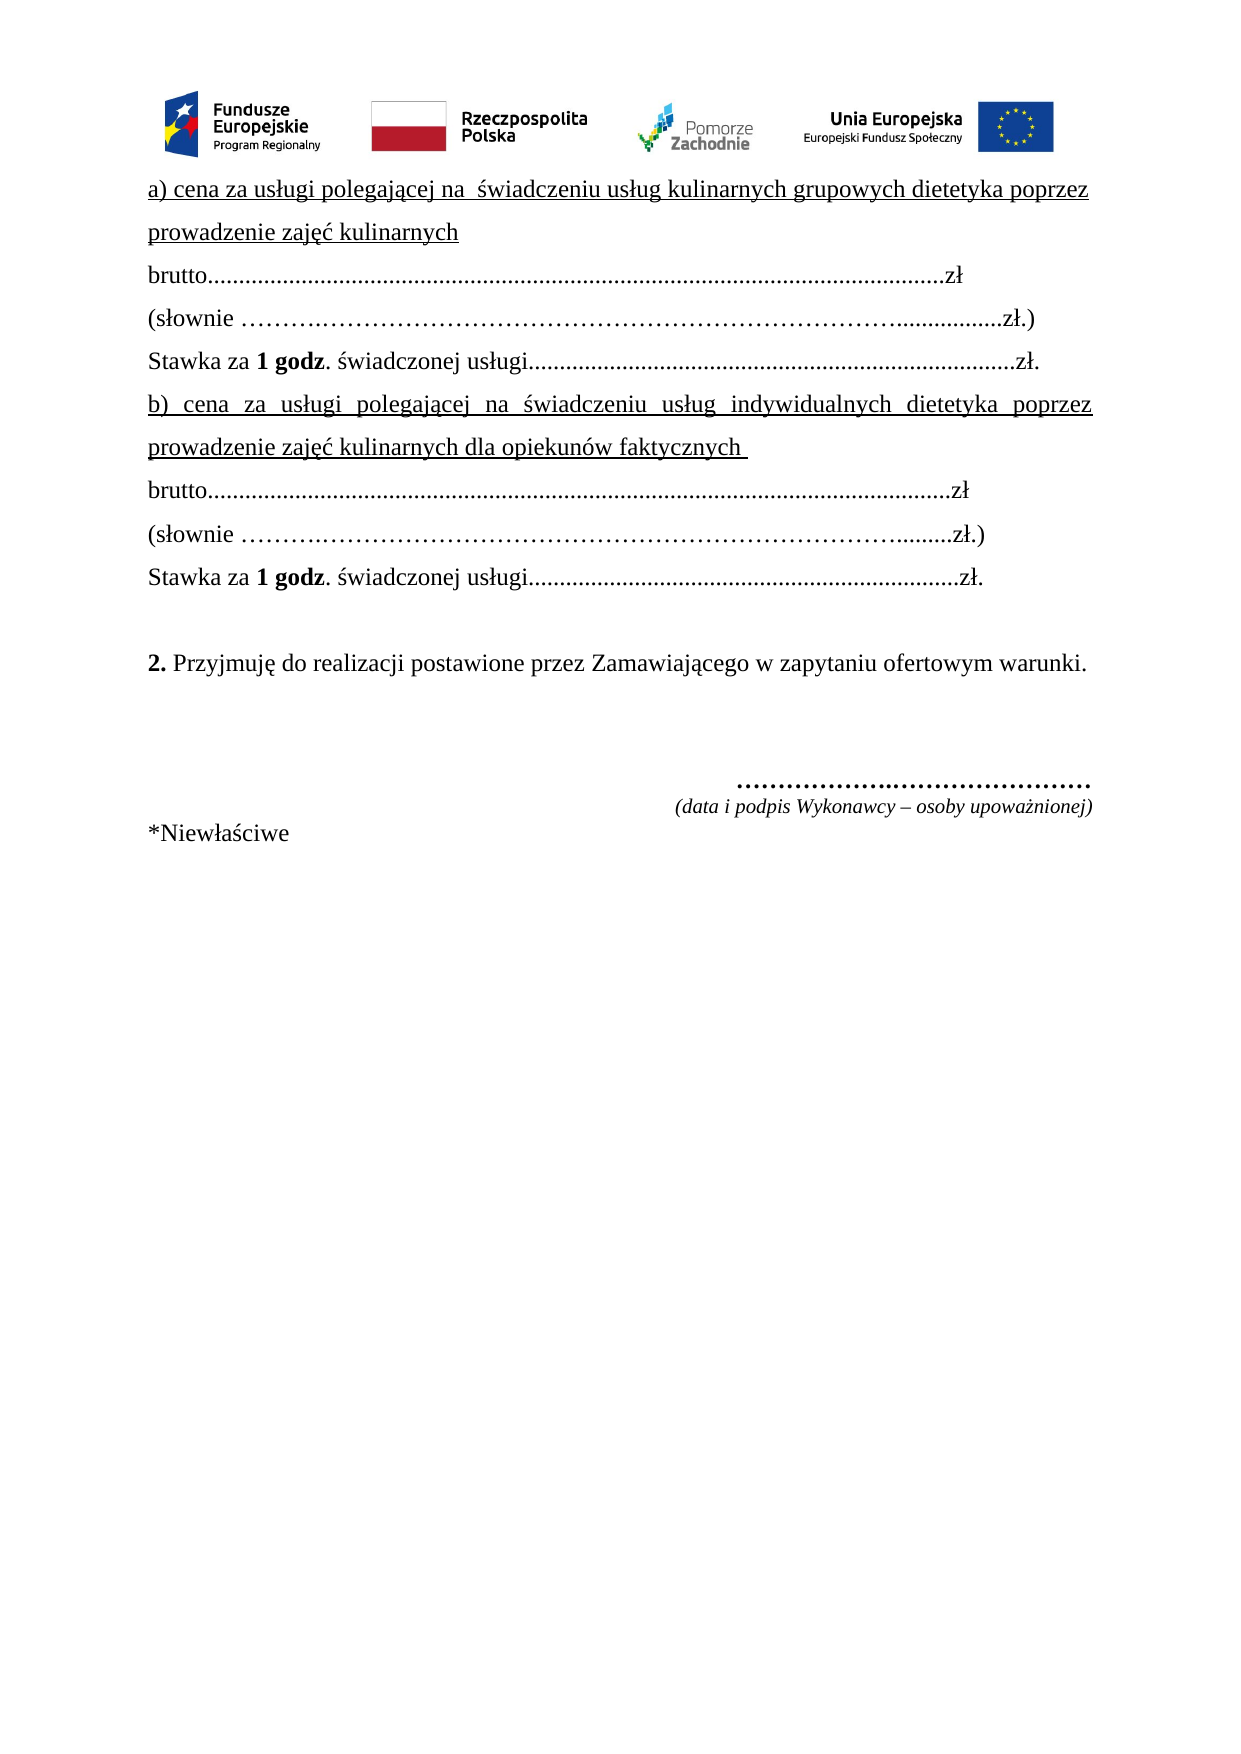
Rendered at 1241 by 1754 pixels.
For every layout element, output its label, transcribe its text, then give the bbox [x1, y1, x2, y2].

text a) cena za usługi polegającej na świadczeniu usług kulinarnych grupowych dietetyka poprzez prowadzenie zajęć kulinarnych [148, 174, 1093, 246]
text Stawka za 1 godz. świadczonej usługi.....................................................................zł. [148, 562, 1093, 591]
text *Niewłaściwe [148, 818, 1093, 847]
text brutto.......................................................................................................................zł [148, 476, 1093, 504]
text (słownie ……….…………………………………………………………….........zł.) [148, 519, 1093, 547]
text b) cena za usługi polegającej na świadczeniu usług indywidualnych dietetyka poprzez prowadzenie zajęć kulinarnych dla opiekunów faktycznych [148, 389, 1093, 414]
text Stawka za 1 godz. świadczonej usługi..............................................................................zł. [148, 346, 1093, 375]
text (data i podpis Wykonawcy – osoby upoważnionej) [148, 794, 1093, 818]
text 2. Przyjmuję do realizacji postawione przez Zamawiającego w zapytaniu ofertowym warunki. [148, 648, 1093, 677]
text ……………….…………………… [148, 765, 1093, 794]
text (słownie ……….…………………………………………………………….................zł.) [148, 303, 1093, 332]
picture [147, 73, 1070, 174]
text brutto......................................................................................................................zł [148, 260, 1093, 289]
text b) cena za usługi polegającej na świadczeniu usług indywidualnych dietetyka poprzez prowadzenie zajęć kulinarnych dla opiekunów faktycznych [148, 416, 1093, 461]
